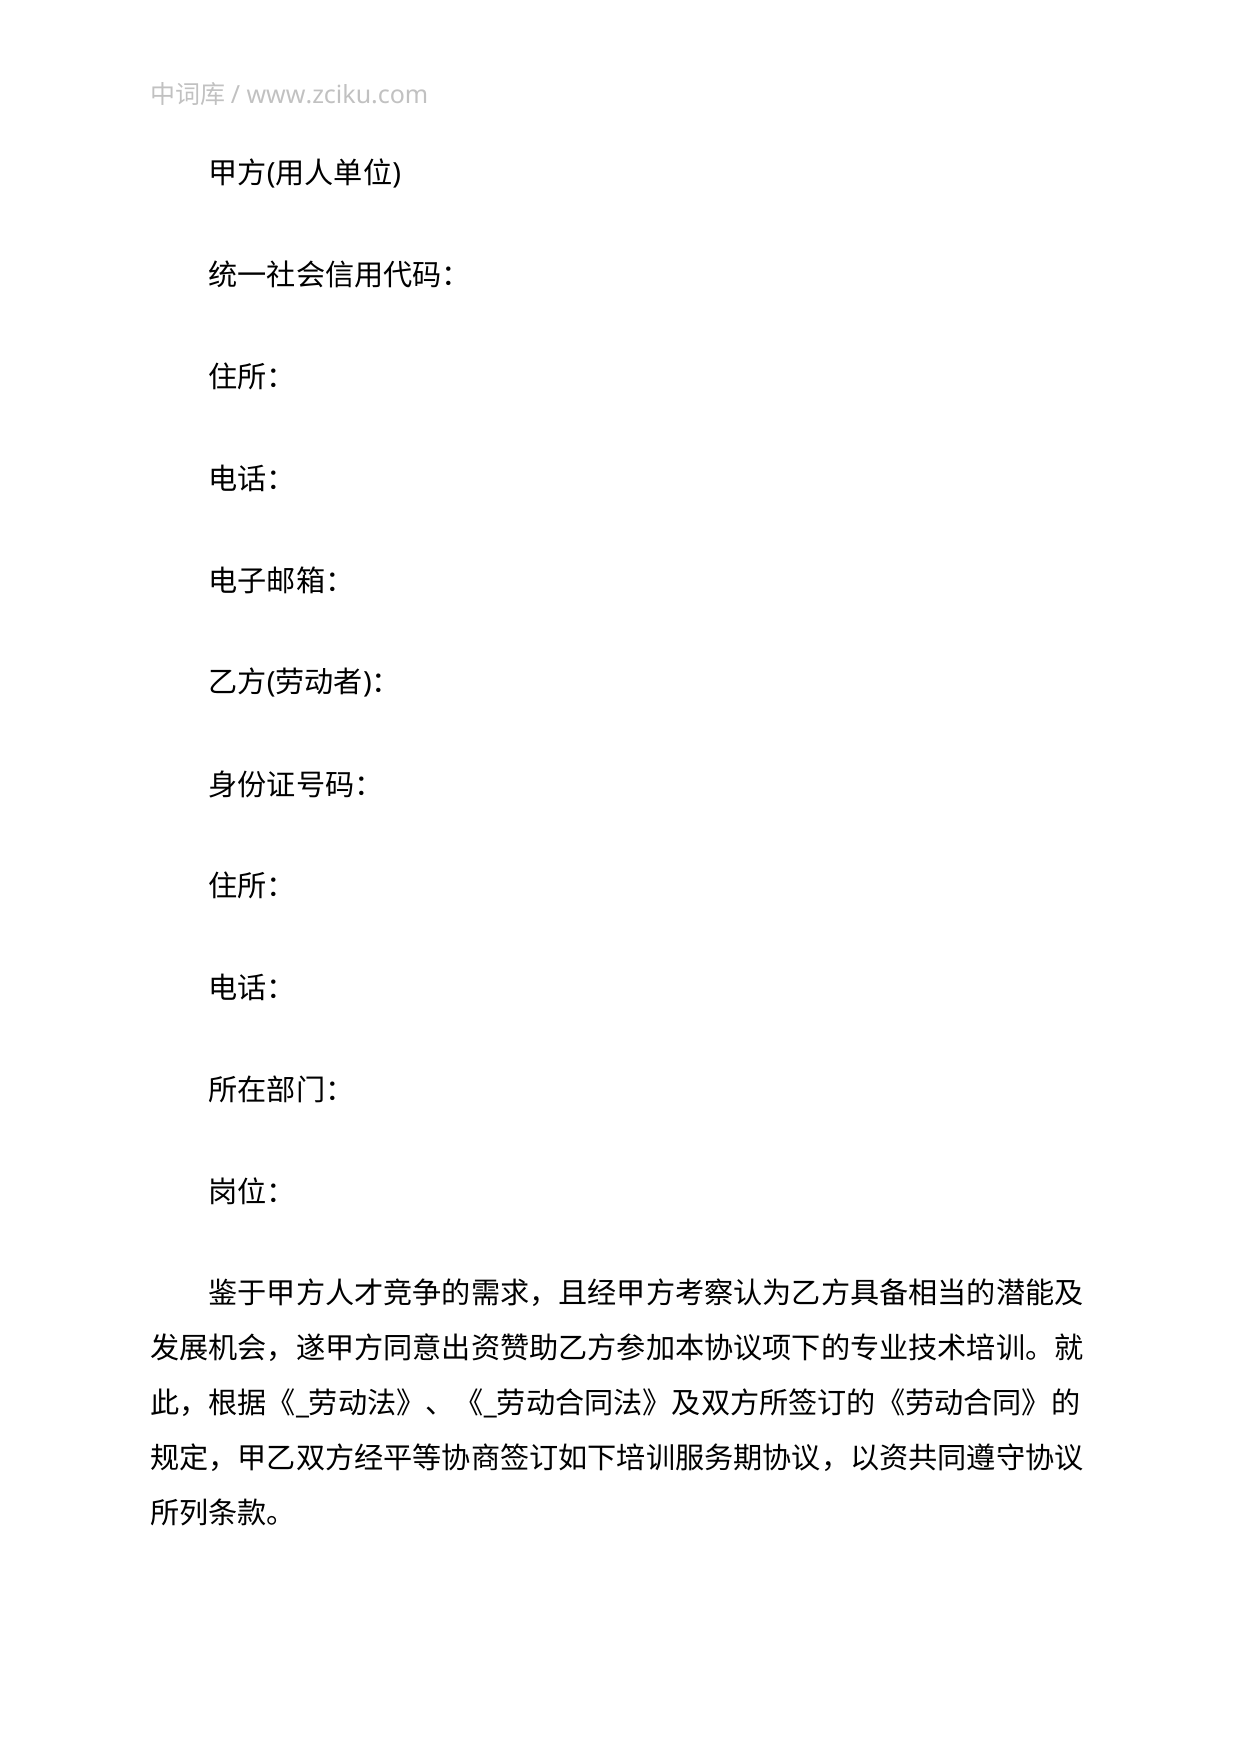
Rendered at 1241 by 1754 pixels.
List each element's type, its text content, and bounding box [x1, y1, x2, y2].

text 电话： [150, 964, 1090, 1007]
text 鉴于甲方人才竞争的需求，且经甲方考察认为乙方具备相当的潜能及发展机会，遂甲方同意出资赞助乙方参加本协议项下的专业技术培训。就此，根据《_劳动法》、《_劳动合同法》及双方所签订的《劳动合同》的规定，甲乙双方经平等协商签订如下培训服务期协议，以资共同遵守协议所列条款。 [150, 1270, 1090, 1532]
text 统一社会信用代码： [150, 252, 1090, 294]
text 住所： [150, 863, 1090, 905]
text 甲方(用人单位) [150, 150, 1090, 192]
text 电话： [150, 456, 1090, 498]
text 所在部门： [150, 1066, 1090, 1109]
text 身份证号码： [150, 761, 1090, 803]
text 电子邮箱： [150, 557, 1090, 599]
text 岗位： [150, 1168, 1090, 1210]
text 住所： [150, 354, 1090, 396]
text 乙方(劳动者)： [150, 659, 1090, 701]
